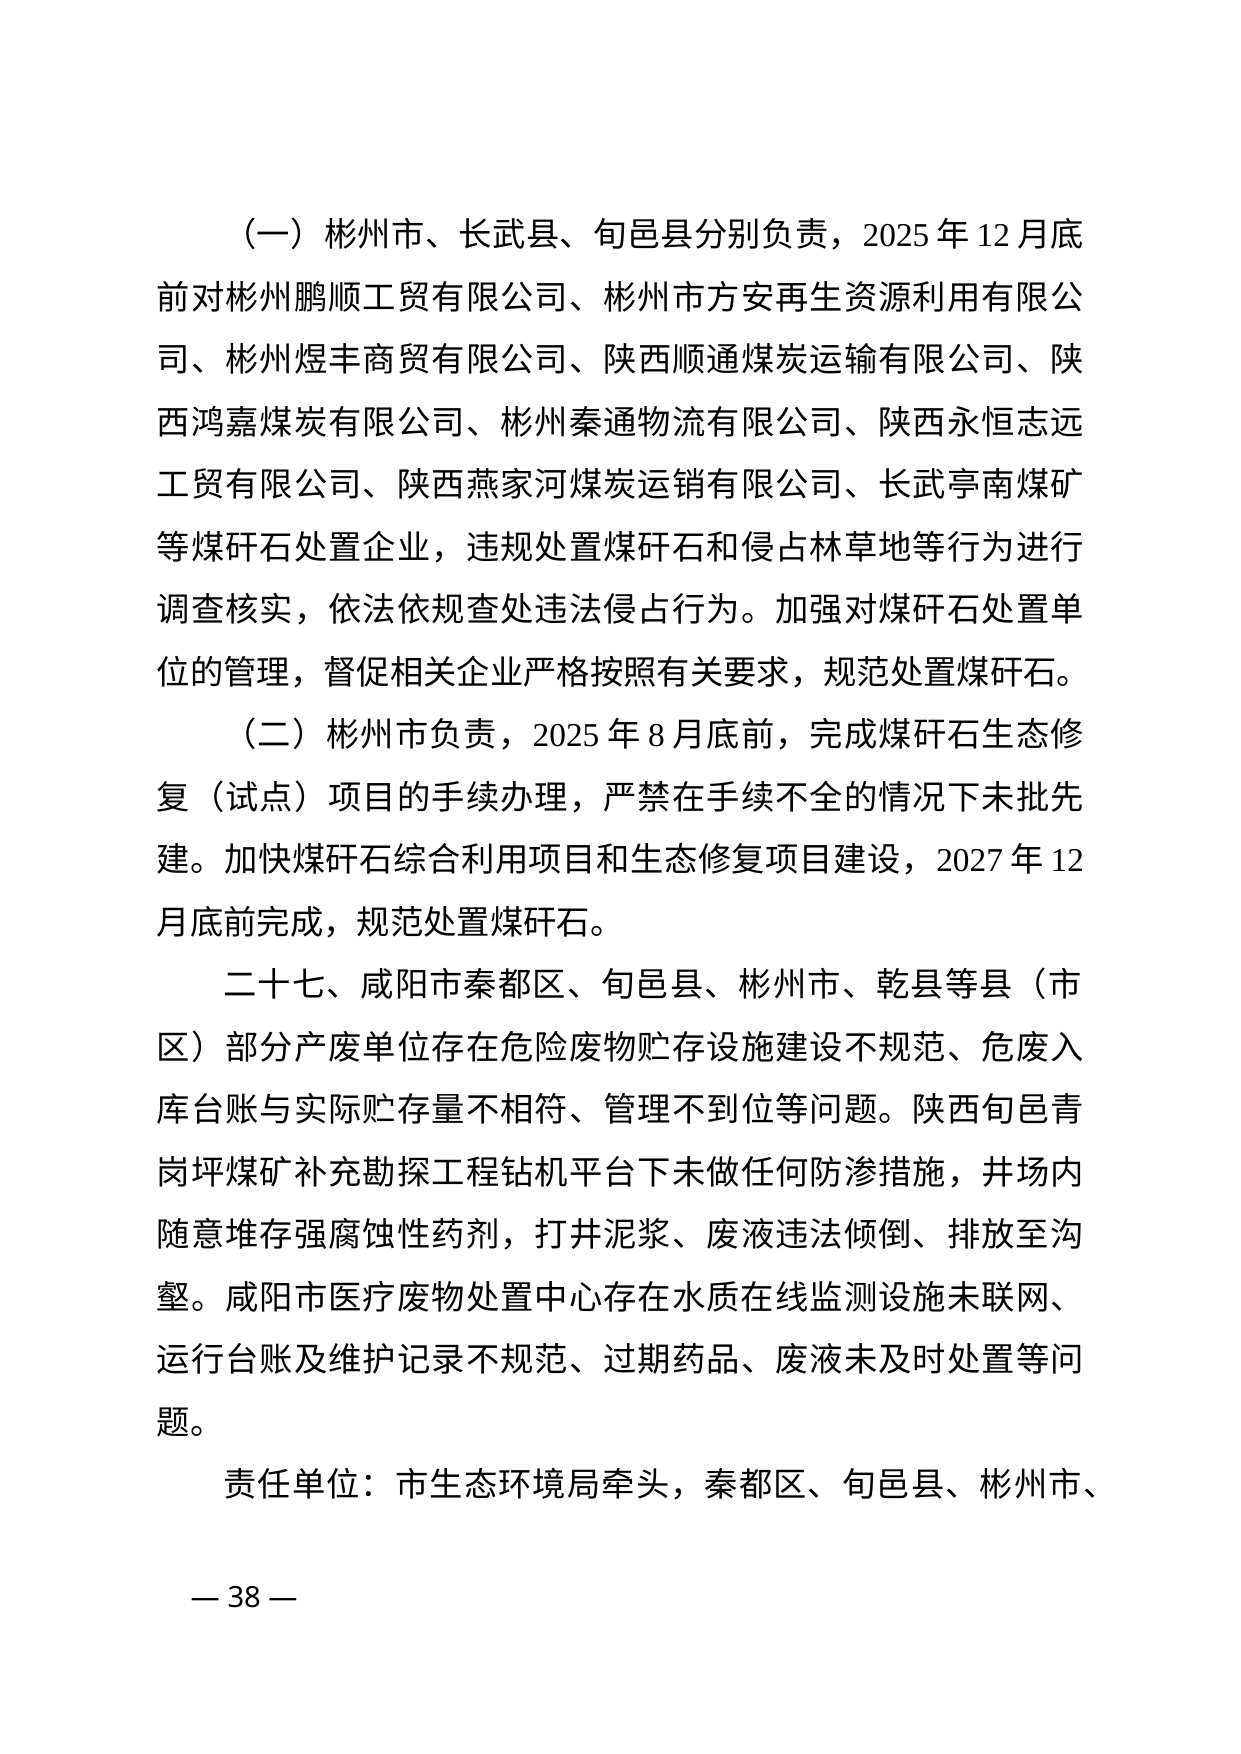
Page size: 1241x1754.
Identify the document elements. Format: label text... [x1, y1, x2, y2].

text 二十七、咸阳市秦都区、旬邑县、彬州市、乾县等县（市、区）部分产废单位存在危险废物贮存设施建设不规范、危废入库台账与实际贮存量不相符、管理不到位等问题。陕西旬邑青岗坪煤矿补充勘探工程钻机平台下未做任何防渗措施，井场内随意堆存强腐蚀性药剂，打井泥浆、废液违法倾倒、排放至沟壑。咸阳市医疗废物处置中心存在水质在线监测设施未联网、运行台账及维护记录不规范、过期药品、废液未及时处置等问题。 [156, 947, 1084, 1447]
text （一）彬州市、长武县、旬邑县分别负责，2025年12月底前对彬州鹏顺工贸有限公司、彬州市方安再生资源利用有限公司、彬州煜丰商贸有限公司、陕西顺通煤炭运输有限公司、陕西鸿嘉煤炭有限公司、彬州秦通物流有限公司、陕西永恒志远工贸有限公司、陕西燕家河煤炭运销有限公司、长武亭南煤矿等煤矸石处置企业，违规处置煤矸石和侵占林草地等行为进行调查核实，依法依规查处违法侵占行为。加强对煤矸石处置单位的管理，督促相关企业严格按照有关要求，规范处置煤矸石。 [148, 194, 1092, 697]
text （二）彬州市负责，2025年8月底前，完成煤矸石生态修复（试点）项目的手续办理，严禁在手续不全的情况下未批先建。加快煤矸石综合利用项目和生态修复项目建设，2027年12月底前完成，规范处置煤矸石。 [156, 697, 1084, 947]
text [148, 1447, 1092, 1511]
